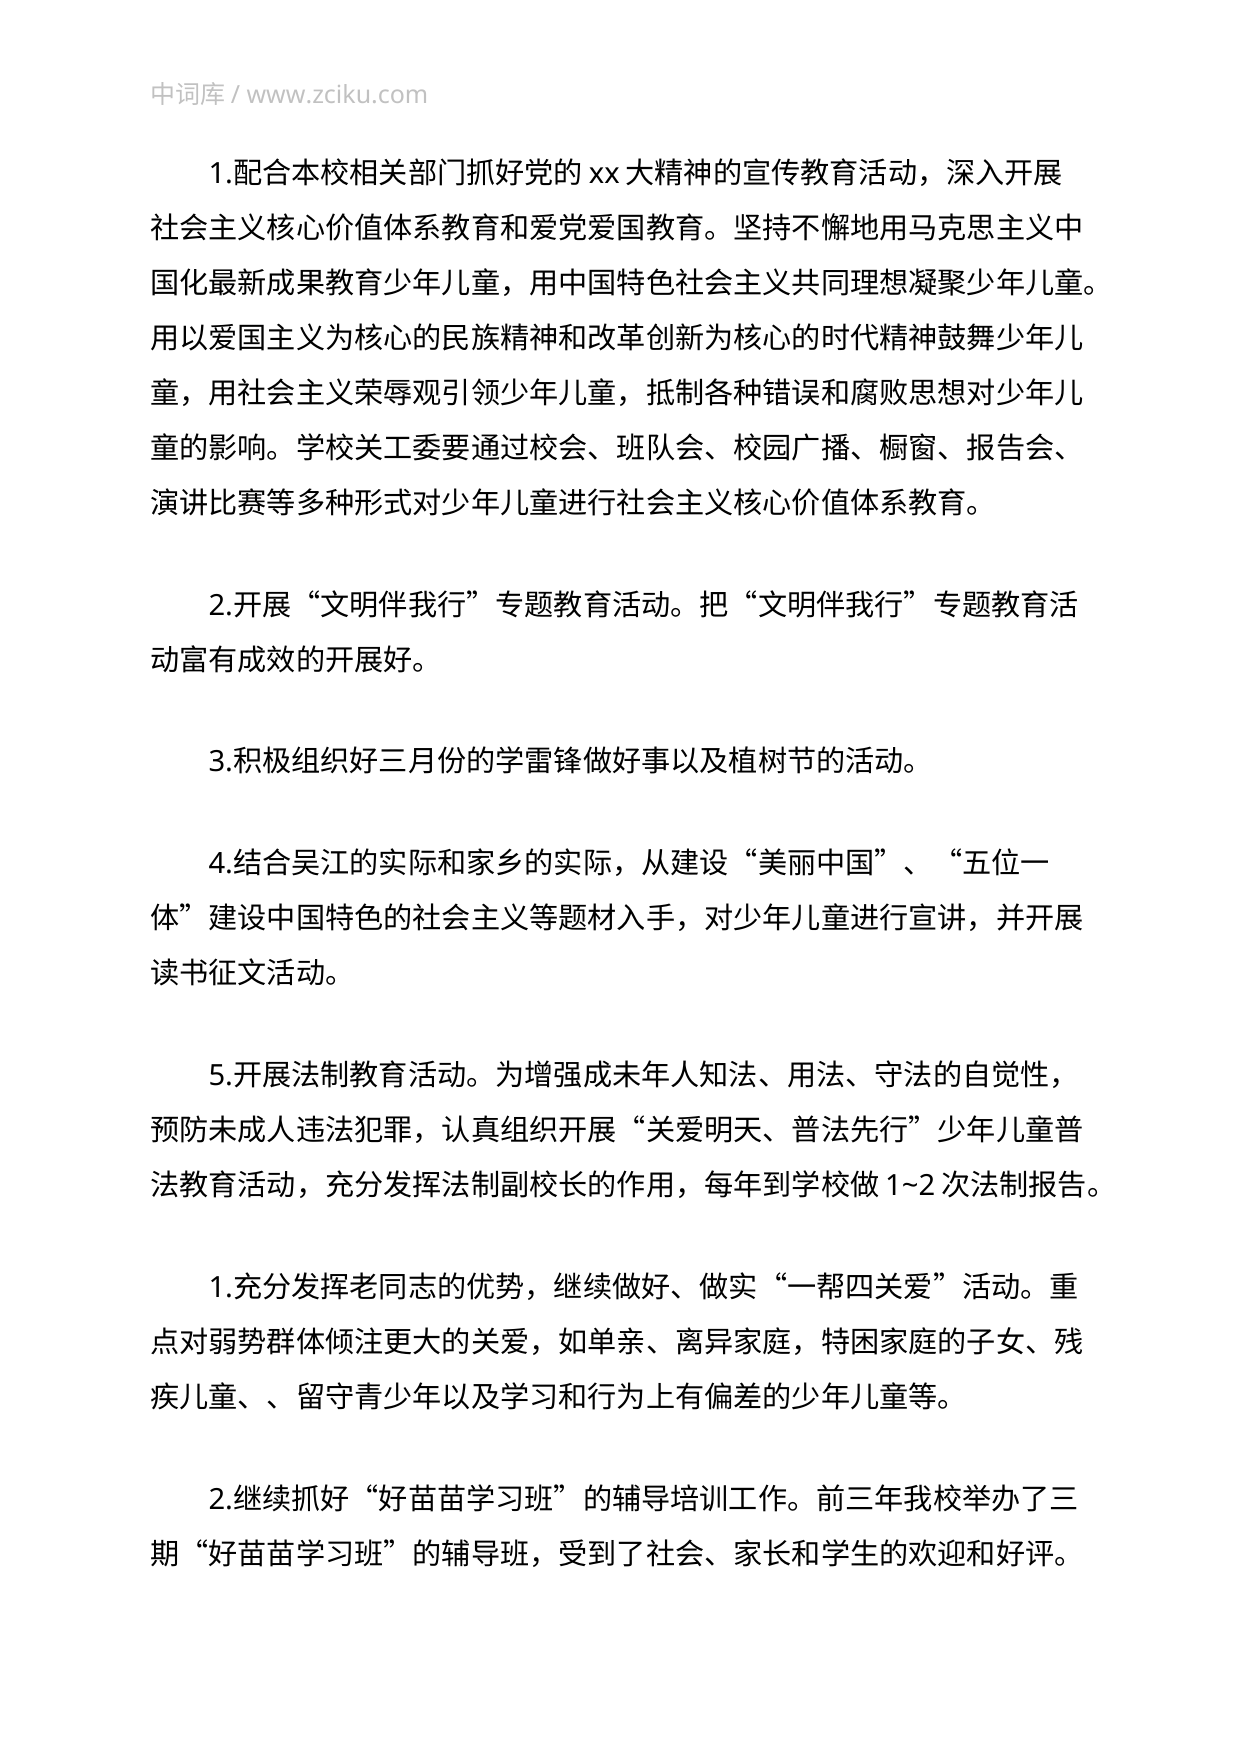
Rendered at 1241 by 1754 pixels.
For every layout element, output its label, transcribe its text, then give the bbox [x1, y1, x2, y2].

text 2.开展“文明伴我行”专题教育活动。把“文明伴我行”专题教育活动富有成效的开展好。 [150, 581, 1090, 678]
text 5.开展法制教育活动。为增强成未年人知法、用法、守法的自觉性，预防未成人违法犯罪，认真组织开展“关爱明天、普法先行”少年儿童普法教育活动，充分发挥法制副校长的作用，每年到学校做1~2次法制报告。 [150, 1052, 1090, 1204]
text 4.结合吴江的实际和家乡的实际，从建设“美丽中国”、“五位一体”建设中国特色的社会主义等题材入手，对少年儿童进行宣讲，并开展读书征文活动。 [150, 840, 1090, 992]
text 3.积极组织好三月份的学雷锋做好事以及植树节的活动。 [150, 738, 1090, 780]
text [150, 1475, 1090, 1572]
text 1.配合本校相关部门抓好党的xx大精神的宣传教育活动，深入开展社会主义核心价值体系教育和爱党爱国教育。坚持不懈地用马克思主义中国化最新成果教育少年儿童，用中国特色社会主义共同理想凝聚少年儿童。用以爱国主义为核心的民族精神和改革创新为核心的时代精神鼓舞少年儿童，用社会主义荣辱观引领少年儿童，抵制各种错误和腐败思想对少年儿童的影响。学校关工委要通过校会、班队会、校园广播、橱窗、报告会、演讲比赛等多种形式对少年儿童进行社会主义核心价值体系教育。 [150, 150, 1090, 522]
text 1.充分发挥老同志的优势，继续做好、做实“一帮四关爱”活动。重点对弱势群体倾注更大的关爱，如单亲、离异家庭，特困家庭的子女、残疾儿童、、留守青少年以及学习和行为上有偏差的少年儿童等。 [150, 1263, 1090, 1416]
